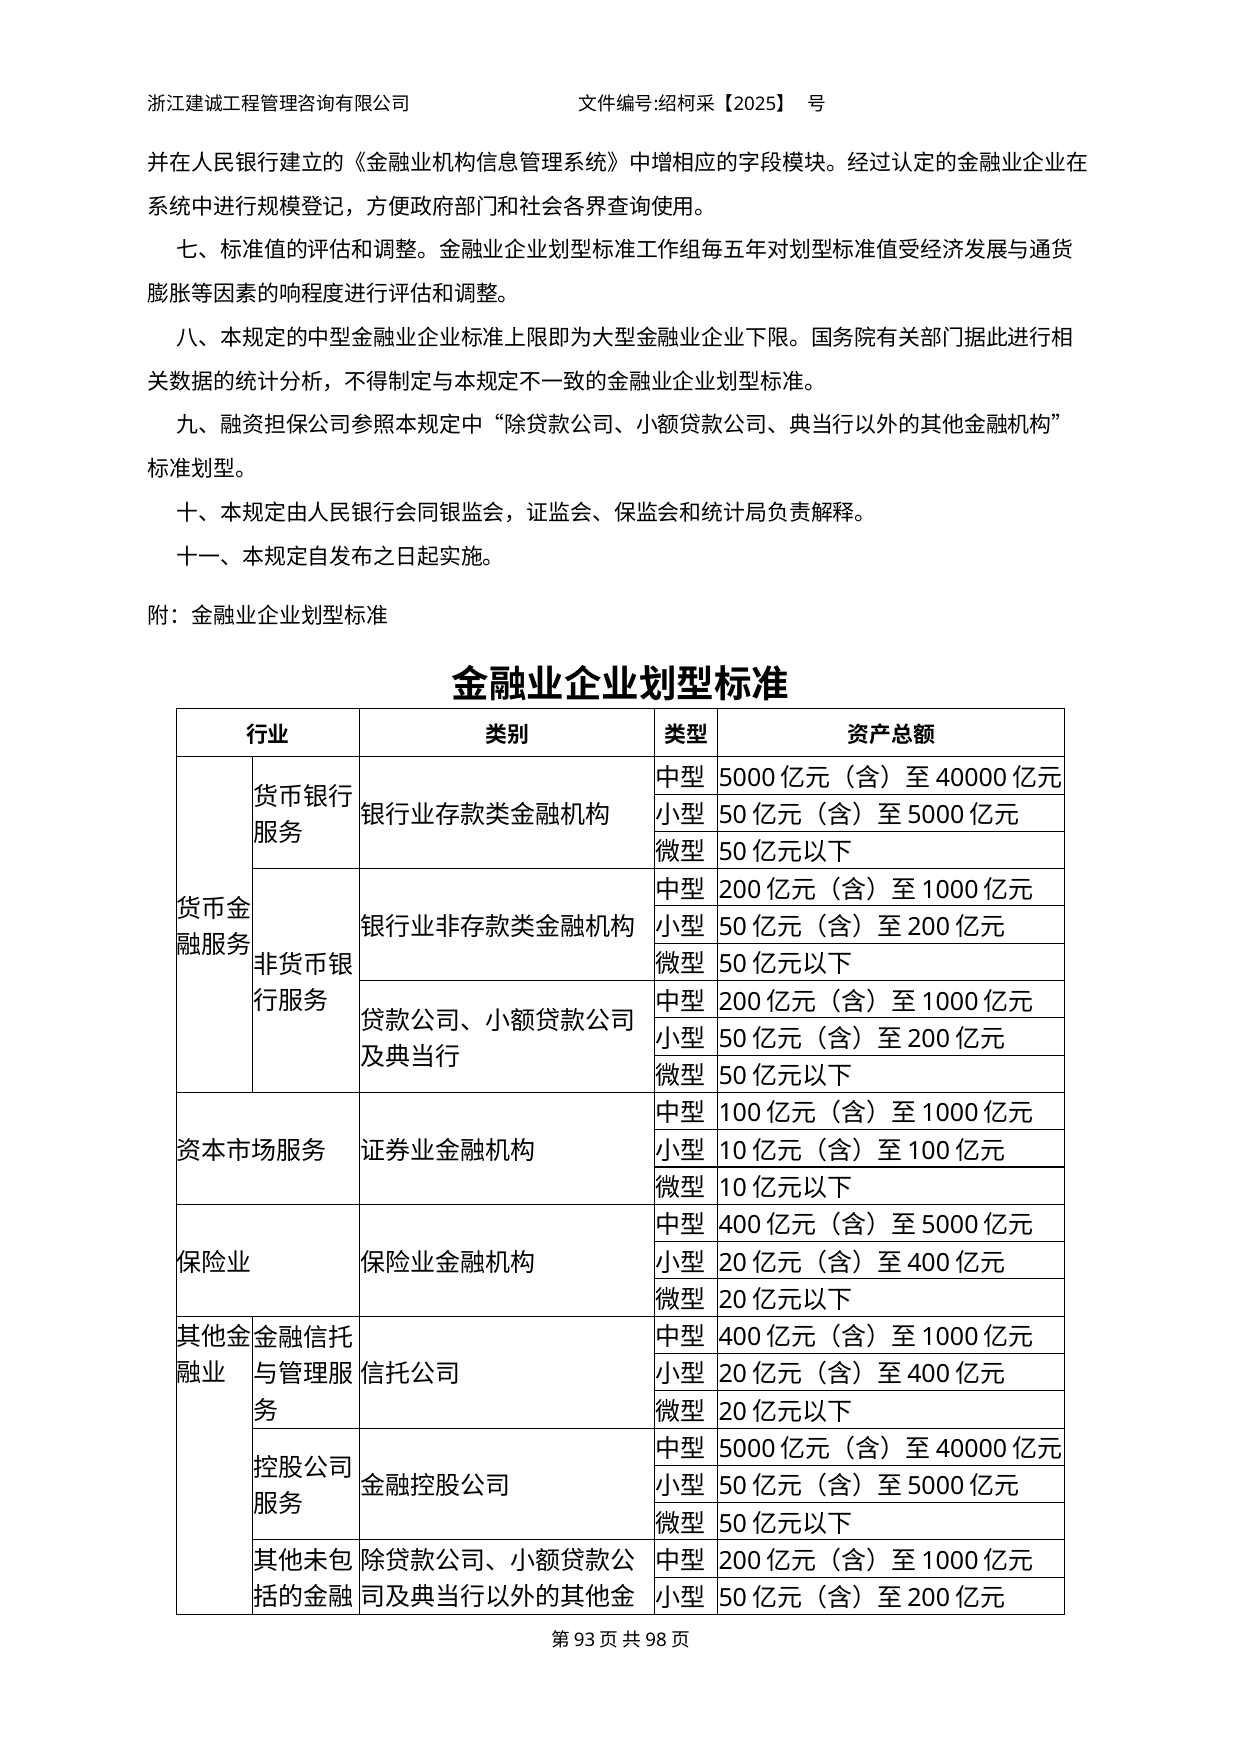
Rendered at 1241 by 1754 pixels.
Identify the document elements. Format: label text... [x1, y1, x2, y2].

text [148, 133, 1092, 220]
table_cell 其他金融业 [177, 1317, 252, 1614]
table_cell 50亿元（含）至200亿元 [718, 1018, 1064, 1054]
table_cell 中型 [655, 1317, 717, 1353]
table_cell 银行业非存款类金融机构 [360, 869, 654, 980]
table_cell 小型 [655, 1354, 717, 1390]
table_cell 货币金融服务 [177, 757, 252, 1092]
text 九、融资担保公司参照本规定中“除贷款公司、小额贷款公司、典当行以外的其他金融机构”标准划型。 [148, 395, 1092, 483]
table_cell 中型 [655, 757, 717, 793]
table_cell 50亿元以下 [718, 1503, 1064, 1539]
table_cell 贷款公司、小额贷款公司及典当行 [360, 981, 654, 1092]
table_cell 微型 [655, 832, 717, 868]
table_cell 50亿元以下 [718, 832, 1064, 868]
table_cell 金融信托与管理服务 [253, 1317, 359, 1427]
table_cell 保险业金融机构 [360, 1205, 654, 1316]
table_cell 20亿元（含）至400亿元 [718, 1354, 1064, 1390]
table_cell 50亿元（含）至200亿元 [718, 906, 1064, 943]
table_cell 400亿元（含）至1000亿元 [718, 1317, 1064, 1353]
table_cell 100亿元（含）至1000亿元 [718, 1093, 1064, 1129]
text 十、本规定由人民银行会同银监会，证监会、保监会和统计局负责解释。 [148, 483, 1092, 527]
table_cell 10亿元（含）至100亿元 [718, 1130, 1064, 1166]
table_cell 小型 [655, 1242, 717, 1278]
table_cell 中型 [655, 1205, 717, 1241]
table_cell 微型 [655, 1056, 717, 1092]
table_cell 5000亿元（含）至40000亿元 [718, 757, 1064, 793]
table_header 资产总额 [718, 709, 1064, 756]
table_cell 微型 [655, 1279, 717, 1316]
table_header 类型 [655, 709, 717, 756]
table_cell 50亿元（含）至5000亿元 [718, 795, 1064, 831]
table_cell 货币银行服务 [253, 757, 359, 868]
table_cell 小型 [655, 1466, 717, 1502]
table_cell 200亿元（含）至1000亿元 [718, 981, 1064, 1017]
table_cell 200亿元（含）至1000亿元 [718, 869, 1064, 905]
table_cell 小型 [655, 906, 717, 943]
table_header 类别 [360, 709, 654, 756]
table_cell 非货币银行服务 [253, 869, 359, 1092]
table_cell 金融控股公司 [360, 1429, 654, 1539]
table_cell 保险业 [177, 1205, 359, 1316]
table_cell 信托公司 [360, 1317, 654, 1427]
text 七、标准值的评估和调整。金融业企业划型标准工作组毎五年对划型标准值受经济发展与通货膨胀等因素的响程度进行评估和调整。 [148, 220, 1092, 308]
table_cell 中型 [655, 1429, 717, 1465]
table_cell 400亿元（含）至5000亿元 [718, 1205, 1064, 1241]
table_cell 微型 [655, 944, 717, 980]
table_cell 小型 [655, 795, 717, 831]
table_cell 5000亿元（含）至40000亿元 [718, 1429, 1064, 1465]
table_cell 小型 [655, 1018, 717, 1054]
table_cell 20亿元以下 [718, 1391, 1064, 1427]
text 附：金融业企业划型标准 [148, 586, 1092, 630]
text 金融业企业划型标准 [148, 645, 1092, 708]
table_cell 微型 [655, 1503, 717, 1539]
table_cell 50亿元以下 [718, 944, 1064, 980]
table_header 行业 [177, 709, 359, 756]
table_cell 中型 [655, 869, 717, 905]
table_cell 其他未包括的金融业 [253, 1540, 359, 1614]
text 十一、本规定自发布之日起实施。 [148, 527, 1092, 570]
table_cell 小型 [655, 1578, 717, 1614]
table_cell 除贷款公司、小额贷款公司及典当行以外的其他金融机构 [360, 1540, 654, 1614]
table_cell 20亿元以下 [718, 1279, 1064, 1316]
table_cell 20亿元（含）至400亿元 [718, 1242, 1064, 1278]
table_cell 微型 [655, 1391, 717, 1427]
text 八、本规定的中型金融业企业标准上限即为大型金融业企业下限。国务院有关部门据此进行相关数据的统计分析，不得制定与本规定不一致的金融业企业划型标准。 [148, 308, 1092, 395]
table_cell 10亿元以下 [718, 1168, 1064, 1204]
table_cell 50亿元（含）至200亿元 [718, 1578, 1064, 1614]
table_cell 中型 [655, 1540, 717, 1577]
table_cell 小型 [655, 1130, 717, 1166]
table_cell 50亿元（含）至5000亿元 [718, 1466, 1064, 1502]
table_cell 中型 [655, 1093, 717, 1129]
table_cell 资本市场服务 [177, 1093, 359, 1204]
table_cell 银行业存款类金融机构 [360, 757, 654, 868]
table_cell 200亿元（含）至1000亿元 [718, 1540, 1064, 1577]
table_cell 微型 [655, 1168, 717, 1204]
table_cell 控股公司服务 [253, 1429, 359, 1539]
table_cell 中型 [655, 981, 717, 1017]
table_cell 证券业金融机构 [360, 1093, 654, 1204]
table_cell 50亿元以下 [718, 1056, 1064, 1092]
